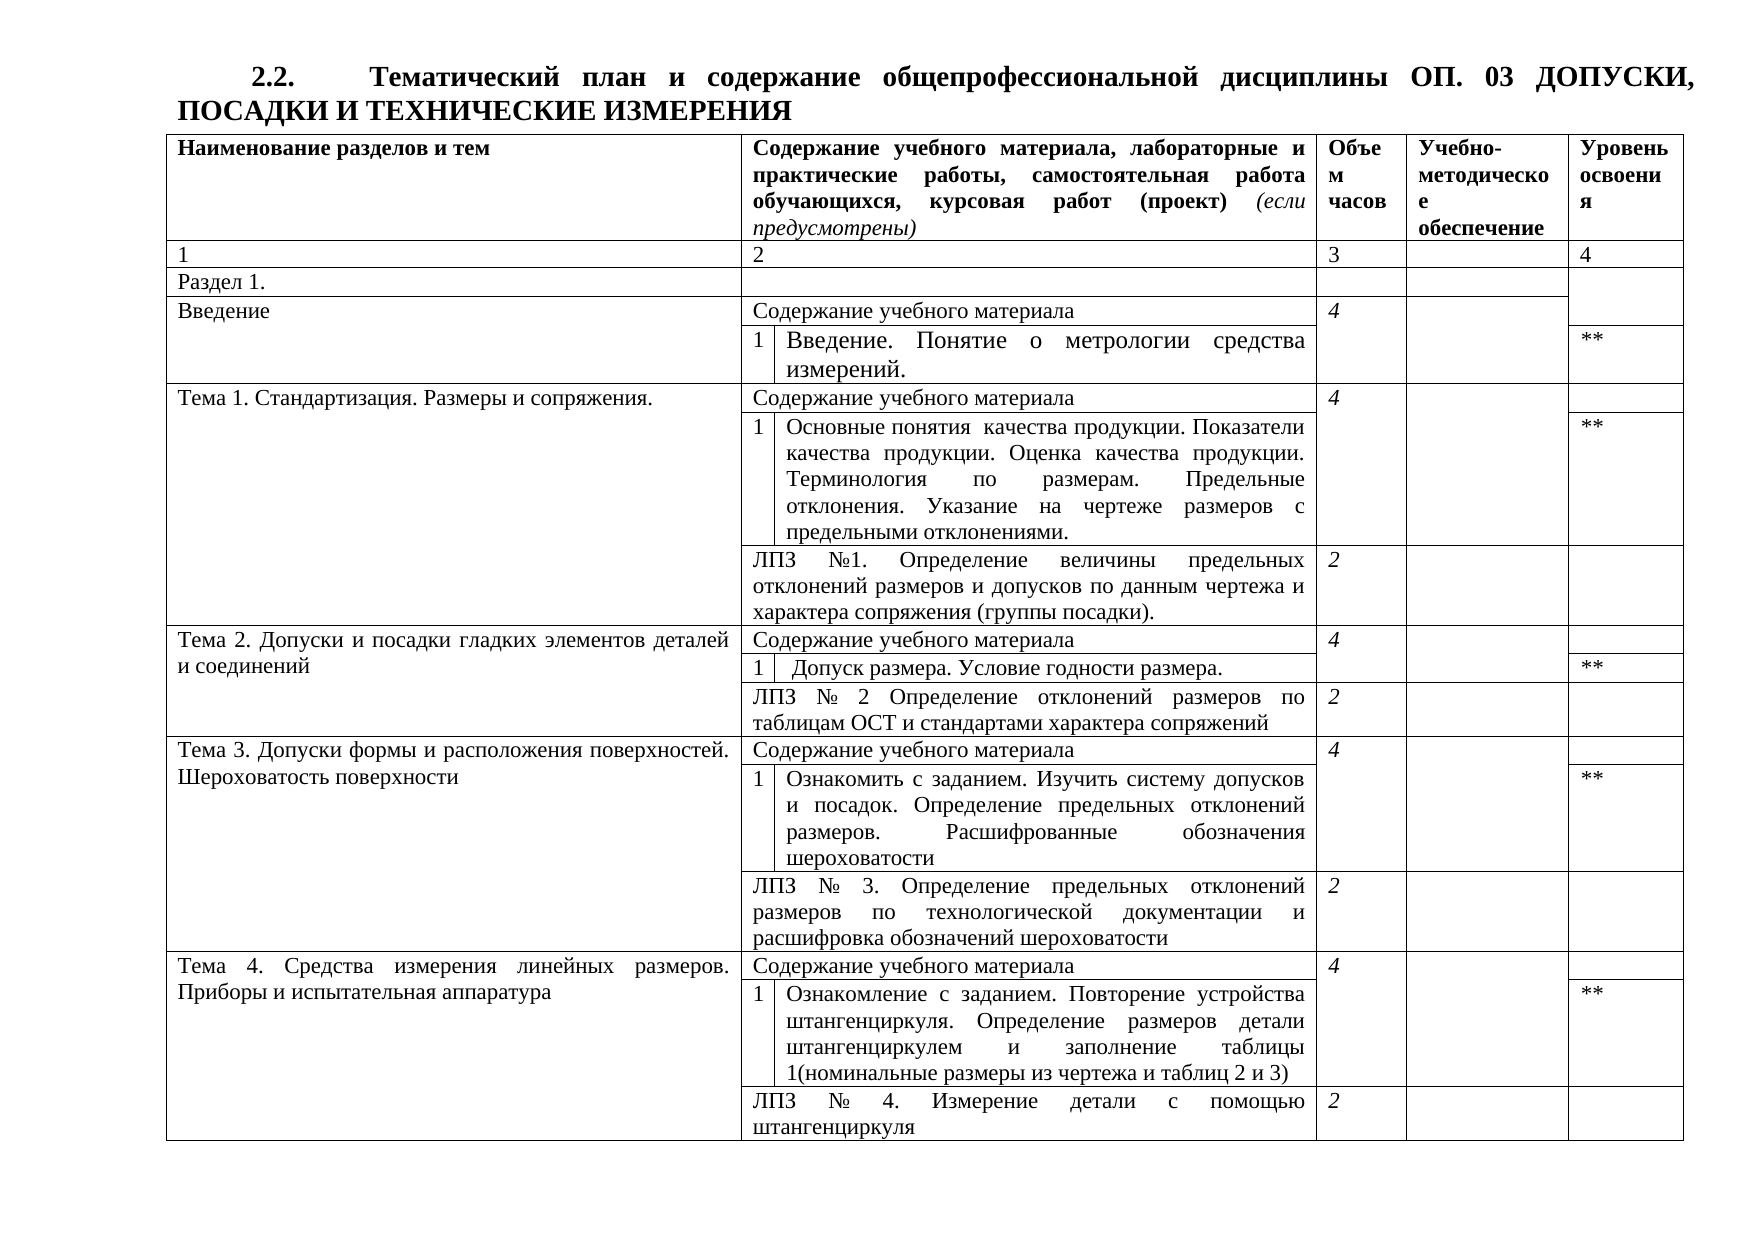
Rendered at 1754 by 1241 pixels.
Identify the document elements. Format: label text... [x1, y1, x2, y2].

table_cell 1 [742, 980, 774, 1086]
table_cell ** [1569, 765, 1683, 871]
table_cell 4 [1317, 297, 1406, 383]
table_cell ** [1569, 980, 1683, 1086]
table_cell Тема 3. Допуски формы и расположения поверхностей. Шероховатость поверхности [167, 737, 741, 951]
table_cell 1 [742, 413, 774, 544]
table_cell [1569, 268, 1683, 324]
table_cell [1569, 626, 1683, 653]
table_cell 1 [167, 241, 741, 267]
table_cell [1569, 546, 1683, 625]
table_cell 4 [1317, 626, 1406, 682]
table_cell 2 [1317, 872, 1406, 951]
table_cell 4 [1317, 384, 1406, 544]
table_cell Содержание учебного материала [742, 384, 1316, 412]
table_cell [1317, 268, 1406, 296]
table_header Учебно- методическое обеспечение [1407, 135, 1568, 240]
table_cell [1407, 626, 1568, 682]
table_cell [1569, 683, 1683, 736]
table_cell ** [1569, 654, 1683, 682]
table_cell 1 [742, 326, 774, 383]
table_cell [1569, 872, 1683, 951]
table_cell [1407, 683, 1568, 736]
table_cell Содержание учебного материала [742, 952, 1316, 979]
table_cell [1569, 384, 1683, 412]
table_header Содержание учебного материала, лабораторные и практические работы, самостоятельная работа обучающихся, курсовая работ (проект) (если предусмотрены) [742, 135, 1316, 240]
table_cell Введение [167, 297, 741, 383]
table_cell 3 [1317, 241, 1406, 267]
table_cell Тема 2. Допуски и посадки гладких элементов деталей и соединений [167, 626, 741, 736]
table_cell [1407, 952, 1568, 1086]
table_cell 2 [1317, 1087, 1406, 1139]
table_cell [1569, 1087, 1683, 1139]
table_cell [1407, 241, 1568, 267]
table_cell ** [1569, 326, 1683, 383]
table_cell Ознакомление с заданием. Повторение устройства штангенциркуля. Определение размеров детали штангенциркулем и заполнение таблицы 1(номинальные размеры из чертежа и таблиц 2 и 3) [775, 980, 1316, 1086]
table_cell Содержание учебного материала [742, 626, 1316, 653]
table_cell [1407, 546, 1568, 625]
table_cell 1 [742, 765, 774, 871]
table_cell ЛПЗ № 3. Определение предельных отклонений размеров по технологической документации и расшифровка обозначений шероховатости [742, 872, 1316, 951]
table_cell ЛПЗ № 4. Измерение детали с помощью штангенциркуля [742, 1087, 1316, 1139]
table_cell 2 [1317, 546, 1406, 625]
table_cell [1569, 952, 1683, 979]
table_cell ЛПЗ № 2 Определение отклонений размеров по таблицам ОСТ и стандартами характера сопряжений [742, 683, 1316, 736]
table_cell ЛПЗ №1. Определение величины предельных отклонений размеров и допусков по данным чертежа и характера сопряжения (группы посадки). [742, 546, 1316, 625]
table_cell Раздел 1. [167, 268, 741, 296]
table_header Объем часов [1317, 135, 1406, 240]
table_cell Тема 4. Средства измерения линейных размеров. Приборы и испытательная аппаратура [167, 952, 741, 1139]
table_cell Введение. Понятие о метрологии средства измерений. [775, 326, 1316, 383]
table_cell 4 [1569, 241, 1683, 267]
table_cell 4 [1317, 737, 1406, 871]
table_cell [742, 268, 1316, 296]
table_cell ** [1569, 413, 1683, 544]
table_cell [1407, 384, 1568, 544]
table_cell 4 [1317, 952, 1406, 1086]
table_header Наименование разделов и тем [167, 135, 741, 240]
table_cell [1569, 737, 1683, 764]
table_cell [1407, 297, 1568, 383]
table_cell Ознакомить с заданием. Изучить систему допусков и посадок. Определение предельных отклонений размеров. Расшифрованные обозначения шероховатости [775, 765, 1316, 871]
list Тематический план и содержание общепрофессиональной дисциплины ОП. 03 ДОПУСКИ, ПОСАДКИ И ТЕХНИЧЕСКИЕ ИЗМЕРЕНИЯ [177, 59, 1695, 126]
table_cell Тема 1. Стандартизация. Размеры и сопряжения. [167, 384, 741, 625]
table_cell Содержание учебного материала [742, 737, 1316, 764]
table_cell 1 [742, 654, 774, 682]
table_cell Основные понятия качества продукции. Показатели качества продукции. Оценка качества продукции. Терминология по размерам. Предельные отклонения. Указание на чертеже размеров с предельными отклонениями. [775, 413, 1316, 544]
table_cell [1407, 872, 1568, 951]
table_cell 2 [742, 241, 1316, 267]
table_cell 2 [1317, 683, 1406, 736]
table_cell Допуск размера. Условие годности размера. [775, 654, 1316, 682]
table_cell [1407, 268, 1568, 296]
table_cell [1407, 737, 1568, 871]
table_cell [1407, 1087, 1568, 1139]
table_header Уровень освоения [1569, 135, 1683, 240]
table_cell Содержание учебного материала [742, 297, 1316, 324]
